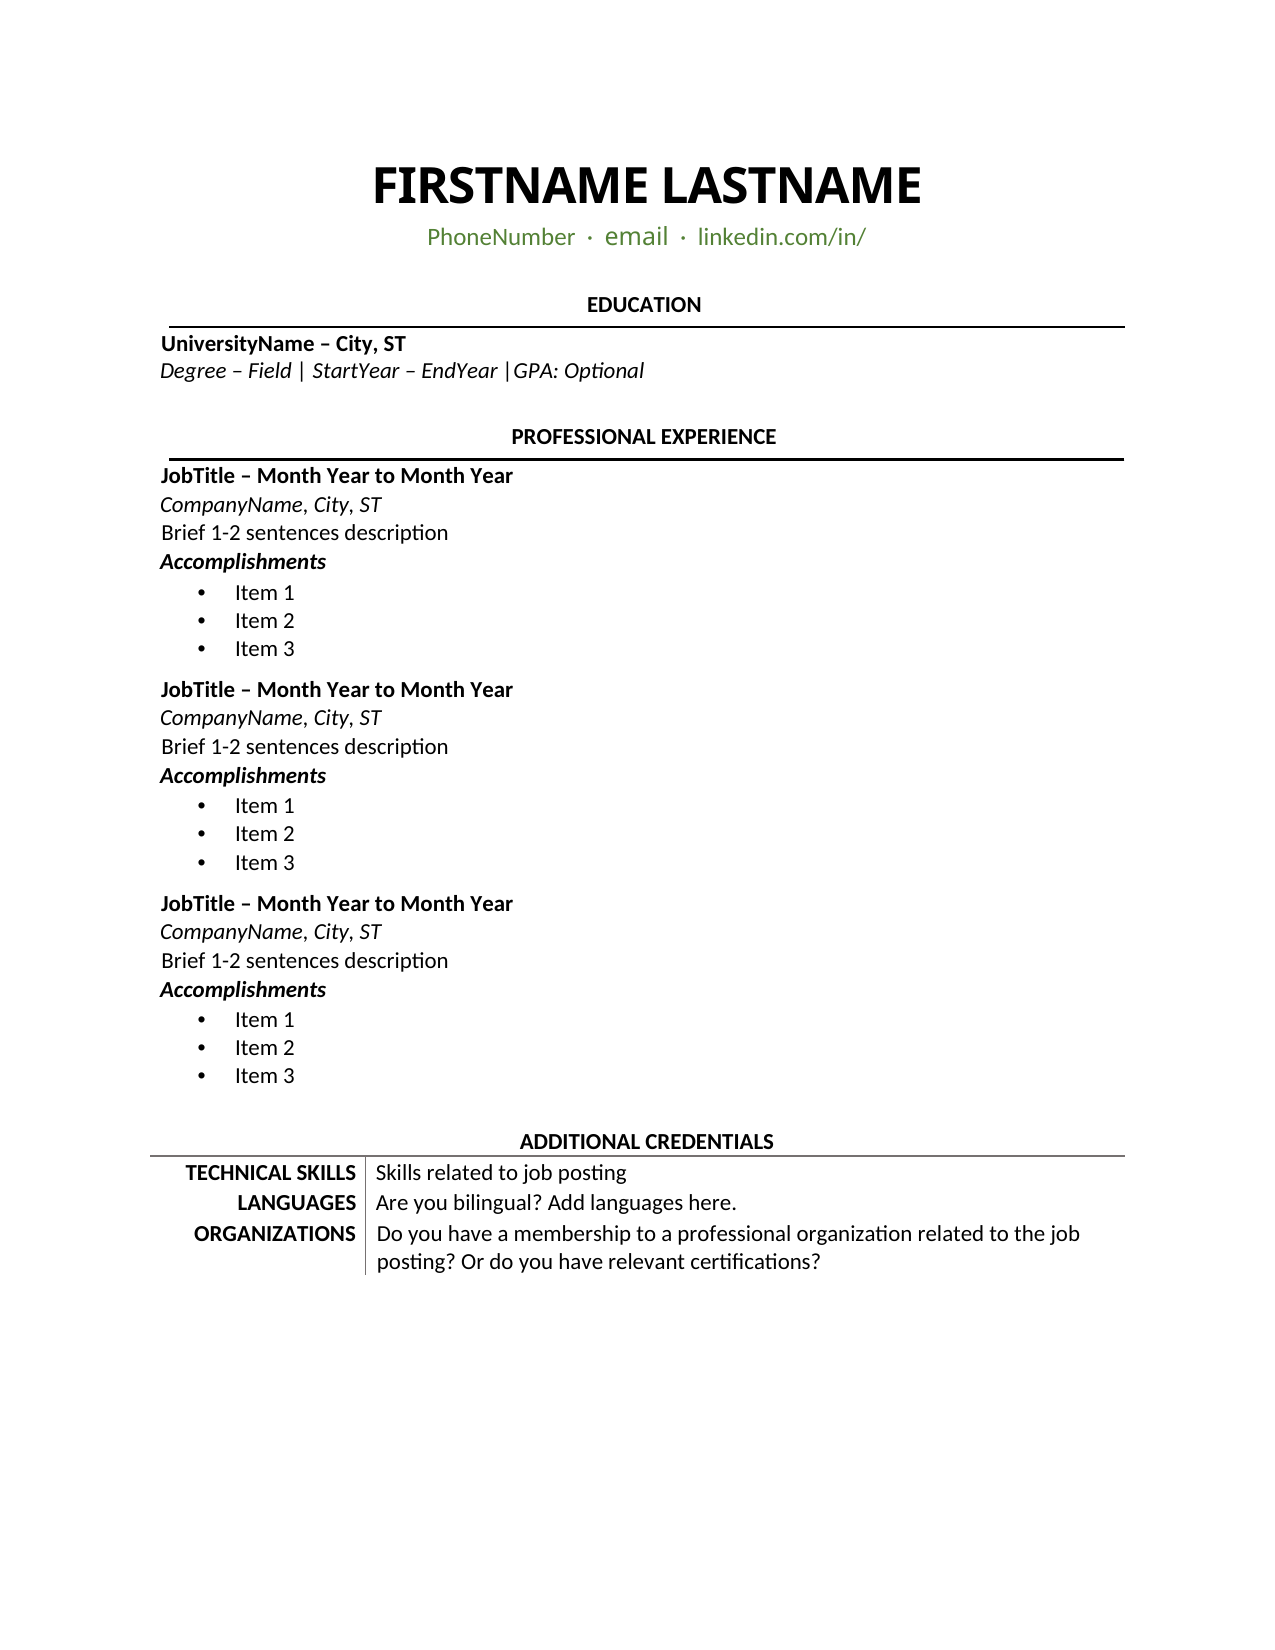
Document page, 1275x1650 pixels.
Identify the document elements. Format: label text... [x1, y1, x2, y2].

table_cell Do you have a membership to a professional organization related to the job posting? Or do you have relevant certifications? [366, 1218, 1125, 1275]
subtitle Accomplishments [160, 975, 1125, 1003]
table_cell LANGUAGES [150, 1186, 365, 1217]
text Brief 1-2 sentences description [161, 732, 1125, 760]
subtitle EDUCATION [169, 290, 1125, 326]
subtitle Accomplishments [160, 761, 1125, 789]
subtitle UniversityName – City, ST [161, 329, 1125, 357]
list Item 3 [197, 848, 1125, 876]
list Item 1 [197, 578, 1125, 606]
table_header Skills related to job posting [366, 1157, 1125, 1186]
text PhoneNumber · email · linkedin.com/in/ [168, 218, 1125, 252]
list Item 2 [197, 1033, 1125, 1061]
text Degree – Field | StartYear – EndYear |GPA: Optional [160, 357, 839, 385]
table_cell ORGANIZATIONS [150, 1218, 365, 1275]
table_cell Are you bilingual? Add languages here. [366, 1186, 1125, 1217]
subtitle JobTitle – Month Year to Month Year [161, 675, 1124, 703]
list Item 3 [197, 634, 1125, 662]
list Item 2 [197, 819, 1125, 848]
subtitle ADDITIONAL CREDENTIALS [169, 1127, 1125, 1155]
subtitle JobTitle – Month Year to Month Year [161, 461, 1124, 489]
title FIRSTNAME LASTNAme [168, 150, 1125, 218]
text Brief 1-2 sentences description [161, 946, 1125, 974]
subtitle PROFESSIONAL EXPERIENCE [169, 422, 1124, 458]
subtitle CompanyName, City, ST [160, 917, 839, 945]
list Item 1 [197, 792, 1125, 819]
subtitle Accomplishments [160, 547, 1125, 575]
list Item 1 [197, 1005, 1125, 1033]
text Brief 1-2 sentences description [161, 518, 1125, 546]
subtitle CompanyName, City, ST [160, 703, 839, 732]
list Item 2 [197, 606, 1125, 634]
subtitle JobTitle – Month Year to Month Year [161, 889, 1124, 917]
list Item 3 [197, 1061, 1125, 1089]
table_header TECHNICAL SKILLS [150, 1157, 365, 1186]
subtitle CompanyName, City, ST [160, 490, 839, 518]
